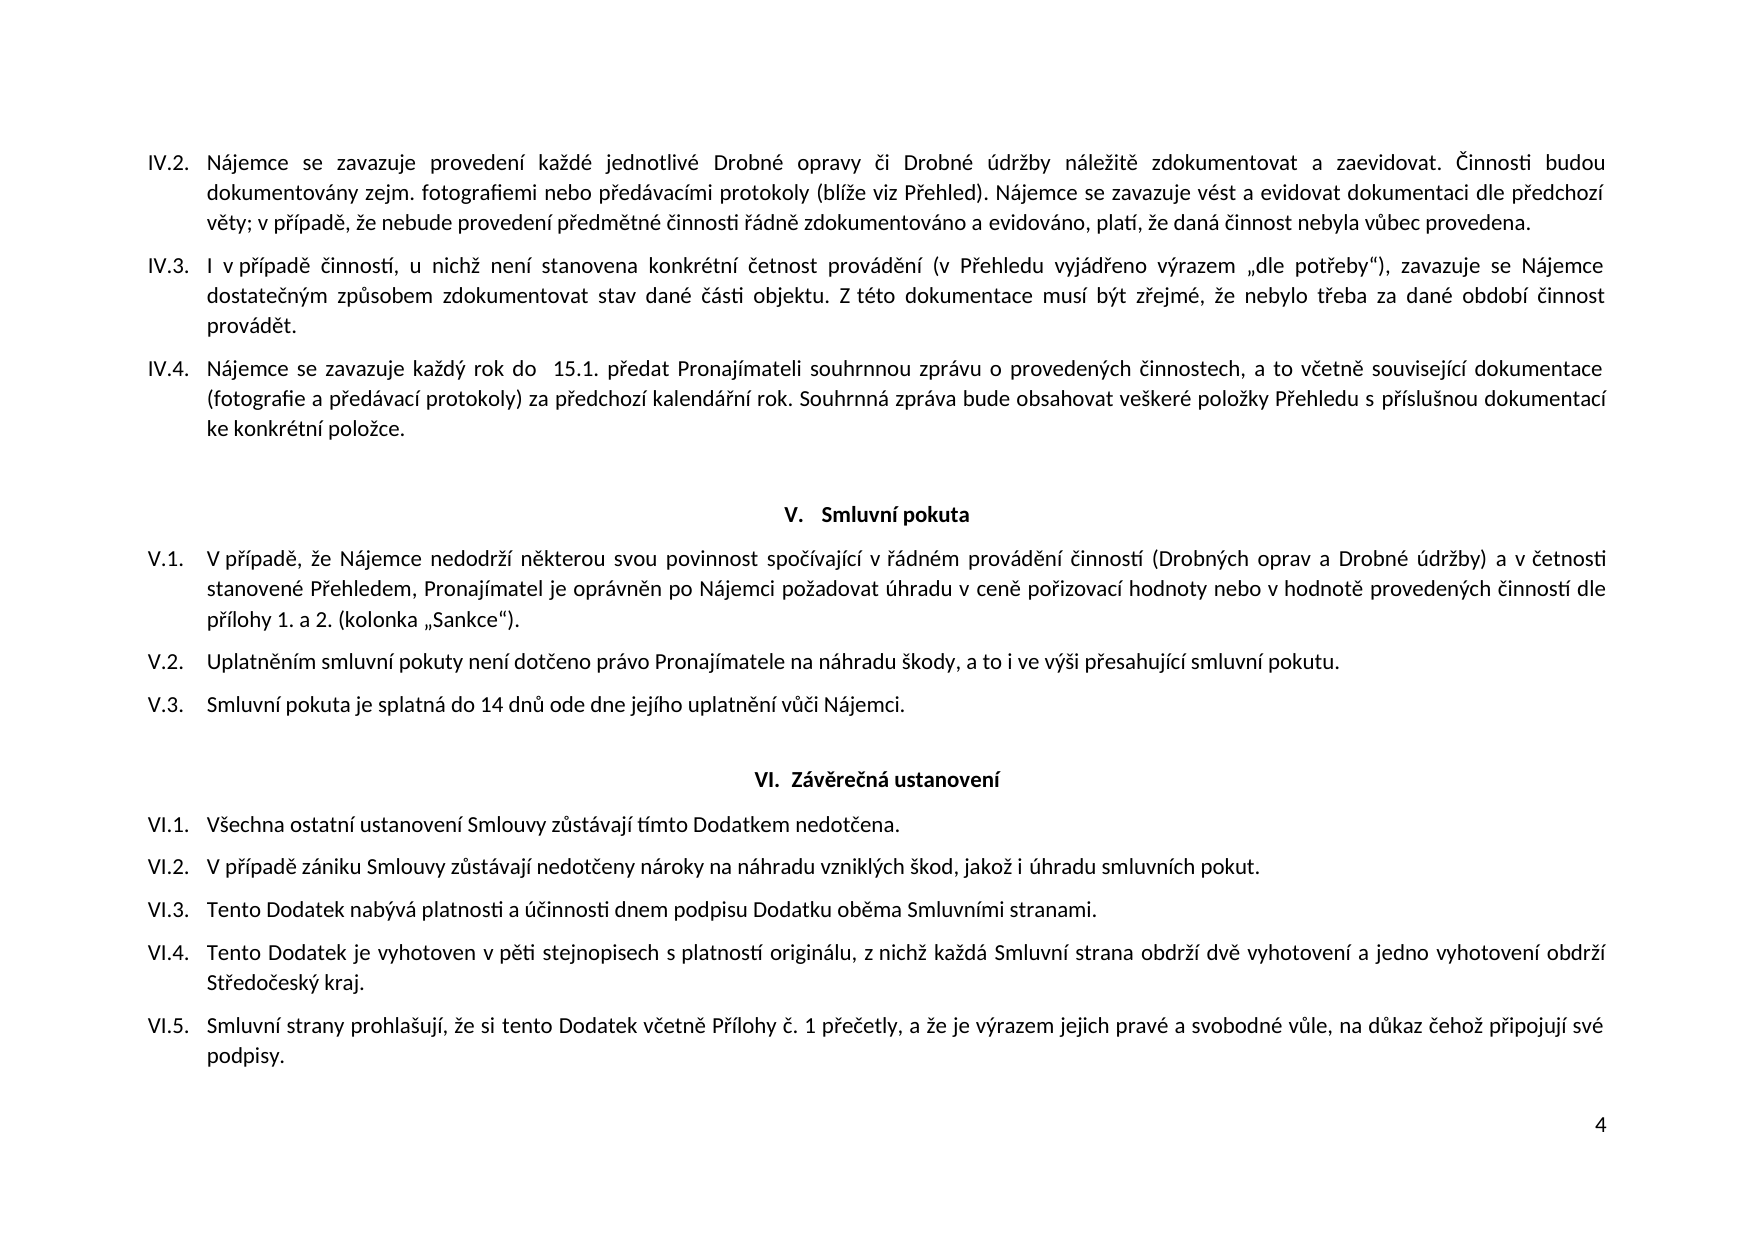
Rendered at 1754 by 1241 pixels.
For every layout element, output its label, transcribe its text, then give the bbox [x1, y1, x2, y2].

list Smluvní strany prohlašují, že si tento Dodatek včetně Přílohy č. 1 přečetly, a že je výrazem jejich pravé a svobodné vůle, na důkaz čehož připojují své podpisy. [148, 1011, 1606, 1069]
list Smluvní pokuta je splatná do 14 dnů ode dne jejího uplatnění vůči Nájemci. [148, 690, 1606, 718]
list Nájemce se zavazuje každý rok do 15.1. předat Pronajímateli souhrnnou zprávu o provedených činnostech, a to včetně související dokumentace (fotografie a předávací protokoly) za předchozí kalendářní rok. Souhrnná zpráva bude obsahovat veškeré položky Přehledu s příslušnou dokumentací ke konkrétní položce. [148, 354, 1606, 442]
list Nájemce se zavazuje provedení každé jednotlivé Drobné opravy či Drobné údržby náležitě zdokumentovat a zaevidovat. Činnosti budou dokumentovány zejm. fotografiemi nebo předávacími protokoly (blíže viz Přehled). Nájemce se zavazuje vést a evidovat dokumentaci dle předchozí věty; v případě, že nebude provedení předmětné činnosti řádně zdokumentováno a evidováno, platí, že daná činnost nebyla vůbec provedena. [148, 148, 1606, 236]
title Závěrečná ustanovení [148, 765, 1606, 793]
list Všechna ostatní ustanovení Smlouvy zůstávají tímto Dodatkem nedotčena. [148, 810, 1606, 838]
list Tento Dodatek je vyhotoven v pěti stejnopisech s platností originálu, z nichž každá Smluvní strana obdrží dvě vyhotovení a jedno vyhotovení obdrží Středočeský kraj. [148, 938, 1606, 996]
list V případě zániku Smlouvy zůstávají nedotčeny nároky na náhradu vzniklých škod, jakož i úhradu smluvních pokut. [148, 852, 1606, 881]
list I v případě činností, u nichž není stanovena konkrétní četnost provádění (v Přehledu vyjádřeno výrazem „dle potřeby“), zavazuje se Nájemce dostatečným způsobem zdokumentovat stav dané části objektu. Z této dokumentace musí být zřejmé, že nebylo třeba za dané období činnost provádět. [148, 251, 1606, 339]
list V případě, že Nájemce nedodrží některou svou povinnost spočívající v řádném provádění činností (Drobných oprav a Drobné údržby) a v četnosti stanovené Přehledem, Pronajímatel je oprávněn po Nájemci požadovat úhradu v ceně pořizovací hodnoty nebo v hodnotě provedených činností dle přílohy 1. a 2. (kolonka „Sankce“). [148, 544, 1606, 633]
list Uplatněním smluvní pokuty není dotčeno právo Pronajímatele na náhradu škody, a to i ve výši přesahující smluvní pokutu. [148, 647, 1606, 676]
title Smluvní pokuta [148, 500, 1606, 528]
list Tento Dodatek nabývá platnosti a účinnosti dnem podpisu Dodatku oběma Smluvními stranami. [148, 895, 1606, 923]
